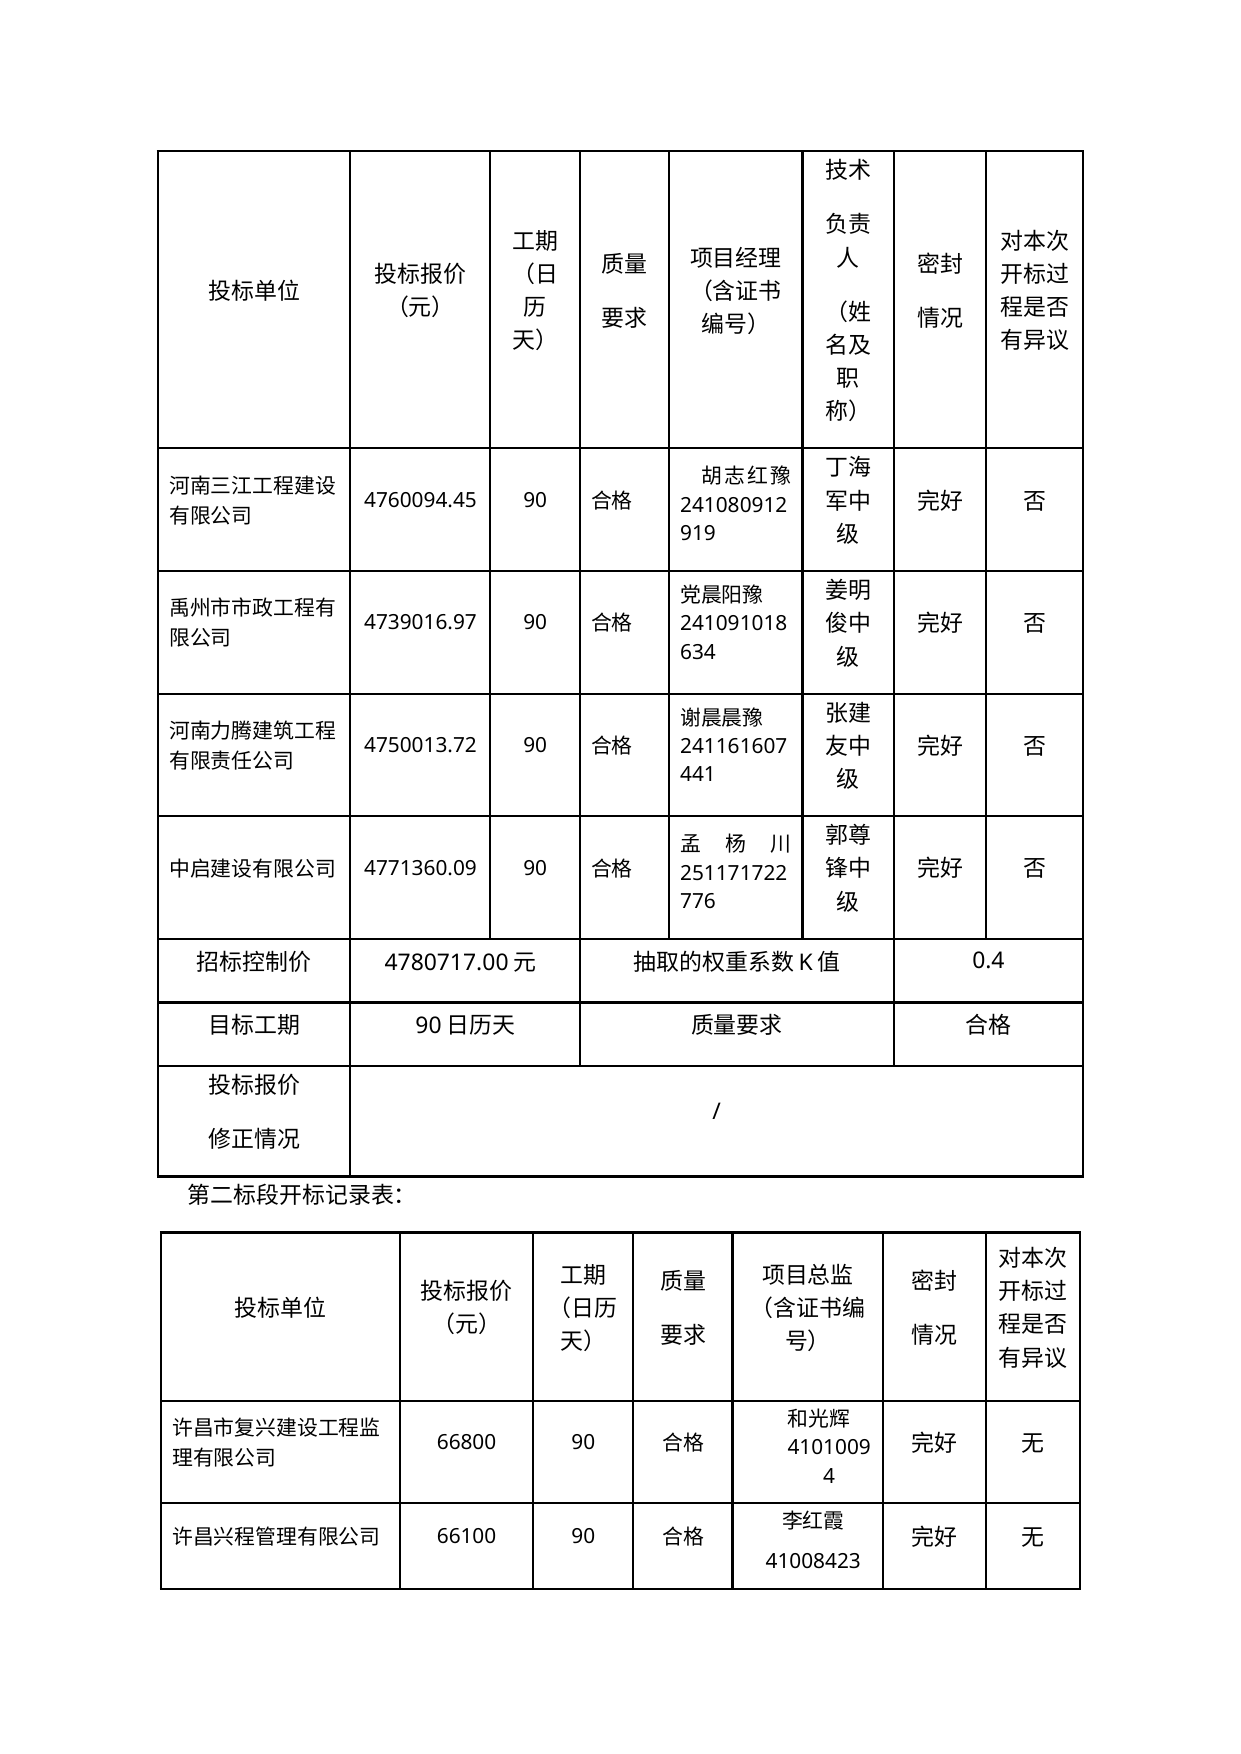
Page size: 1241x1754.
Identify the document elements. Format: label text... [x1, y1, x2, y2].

text 第二标段开标记录表： [187, 1178, 1053, 1211]
table_cell 党晨阳豫 241091018634 [670, 572, 801, 692]
table_cell 完好 [884, 1504, 985, 1587]
table_cell 0.4 [895, 940, 1082, 1001]
table_cell 90 [534, 1402, 632, 1502]
table_cell 完好 [895, 449, 985, 570]
table_header 工期（日历天） [534, 1234, 632, 1400]
table_cell 合格 [634, 1504, 731, 1587]
table_cell 合格 [895, 1004, 1082, 1065]
table_cell 4771360.09 [351, 817, 489, 938]
table_cell 66100 [401, 1504, 532, 1587]
table_cell 合格 [581, 817, 668, 938]
table_cell / [351, 1067, 1082, 1175]
table_cell 投标报价 修正情况 [159, 1067, 349, 1175]
table_cell 4739016.97 [351, 572, 489, 692]
table_header 项目经理（含证书编号） [670, 152, 801, 447]
table_header 投标单位 [162, 1234, 399, 1400]
table_cell 90 [534, 1504, 632, 1587]
table_cell 许昌市复兴建设工程监理有限公司 [162, 1402, 399, 1502]
table_cell 90 [491, 695, 579, 815]
table_cell 完好 [895, 817, 985, 938]
table_cell 招标控制价 [159, 940, 349, 1001]
table_cell 许昌兴程管理有限公司 [162, 1504, 399, 1587]
table_cell 河南力腾建筑工程有限责任公司 [159, 695, 349, 815]
table_cell 4760094.45 [351, 449, 489, 570]
table_cell 否 [987, 449, 1082, 570]
table_cell 90 [491, 572, 579, 692]
table_cell 姜明俊中级 [804, 572, 893, 692]
table_cell 合格 [581, 695, 668, 815]
table_cell 目标工期 [159, 1004, 349, 1065]
table_header 投标报价（元） [401, 1234, 532, 1400]
table_header 对本次开标过程是否有异议 [987, 152, 1082, 447]
table_cell 否 [987, 817, 1082, 938]
table_header 投标单位 [159, 152, 349, 447]
table_cell 合格 [634, 1402, 731, 1502]
table_cell 合格 [581, 449, 668, 570]
table_header 工期（日历天） [491, 152, 579, 447]
table_cell 禹州市市政工程有限公司 [159, 572, 349, 692]
table_cell 孟杨川251171722776 [670, 817, 801, 938]
table_header 密封 情况 [895, 152, 985, 447]
table_cell 90 [491, 449, 579, 570]
table_cell 中启建设有限公司 [159, 817, 349, 938]
table_cell 否 [987, 695, 1082, 815]
table_cell 4750013.72 [351, 695, 489, 815]
table_header 项目总监（含证书编号） [734, 1234, 882, 1400]
table_cell 无 [987, 1504, 1079, 1587]
table_header 质量 要求 [581, 152, 668, 447]
table_cell 完好 [895, 695, 985, 815]
table_cell 和光辉41010094 [734, 1402, 882, 1502]
table_cell 抽取的权重系数K值 [581, 940, 893, 1001]
table_cell 质量要求 [581, 1004, 893, 1065]
table_cell 66800 [401, 1402, 532, 1502]
table_cell 90 [491, 817, 579, 938]
table_cell 90日历天 [351, 1004, 579, 1065]
table_header 质量 要求 [634, 1234, 731, 1400]
table_header 密封 情况 [884, 1234, 985, 1400]
table_cell 张建友中级 [804, 695, 893, 815]
table_cell 4780717.00元 [351, 940, 579, 1001]
table_cell 完好 [884, 1402, 985, 1502]
table_cell 完好 [895, 572, 985, 692]
table_cell 谢晨晨豫 241161607441 [670, 695, 801, 815]
table_cell 合格 [581, 572, 668, 692]
table_cell 否 [987, 572, 1082, 692]
table_cell 胡志红豫 241080912919 [670, 449, 801, 570]
table_cell 丁海军中级 [804, 449, 893, 570]
table_cell 郭尊锋中级 [804, 817, 893, 938]
table_header 对本次开标过程是否有异议 [987, 1234, 1079, 1400]
table_cell 李红霞 41008423 [734, 1504, 882, 1587]
table_header 投标报价（元） [351, 152, 489, 447]
table_cell 无 [987, 1402, 1079, 1502]
table_cell 河南三江工程建设有限公司 [159, 449, 349, 570]
table_header 技术 负责人 （姓名及职称） [804, 152, 893, 447]
